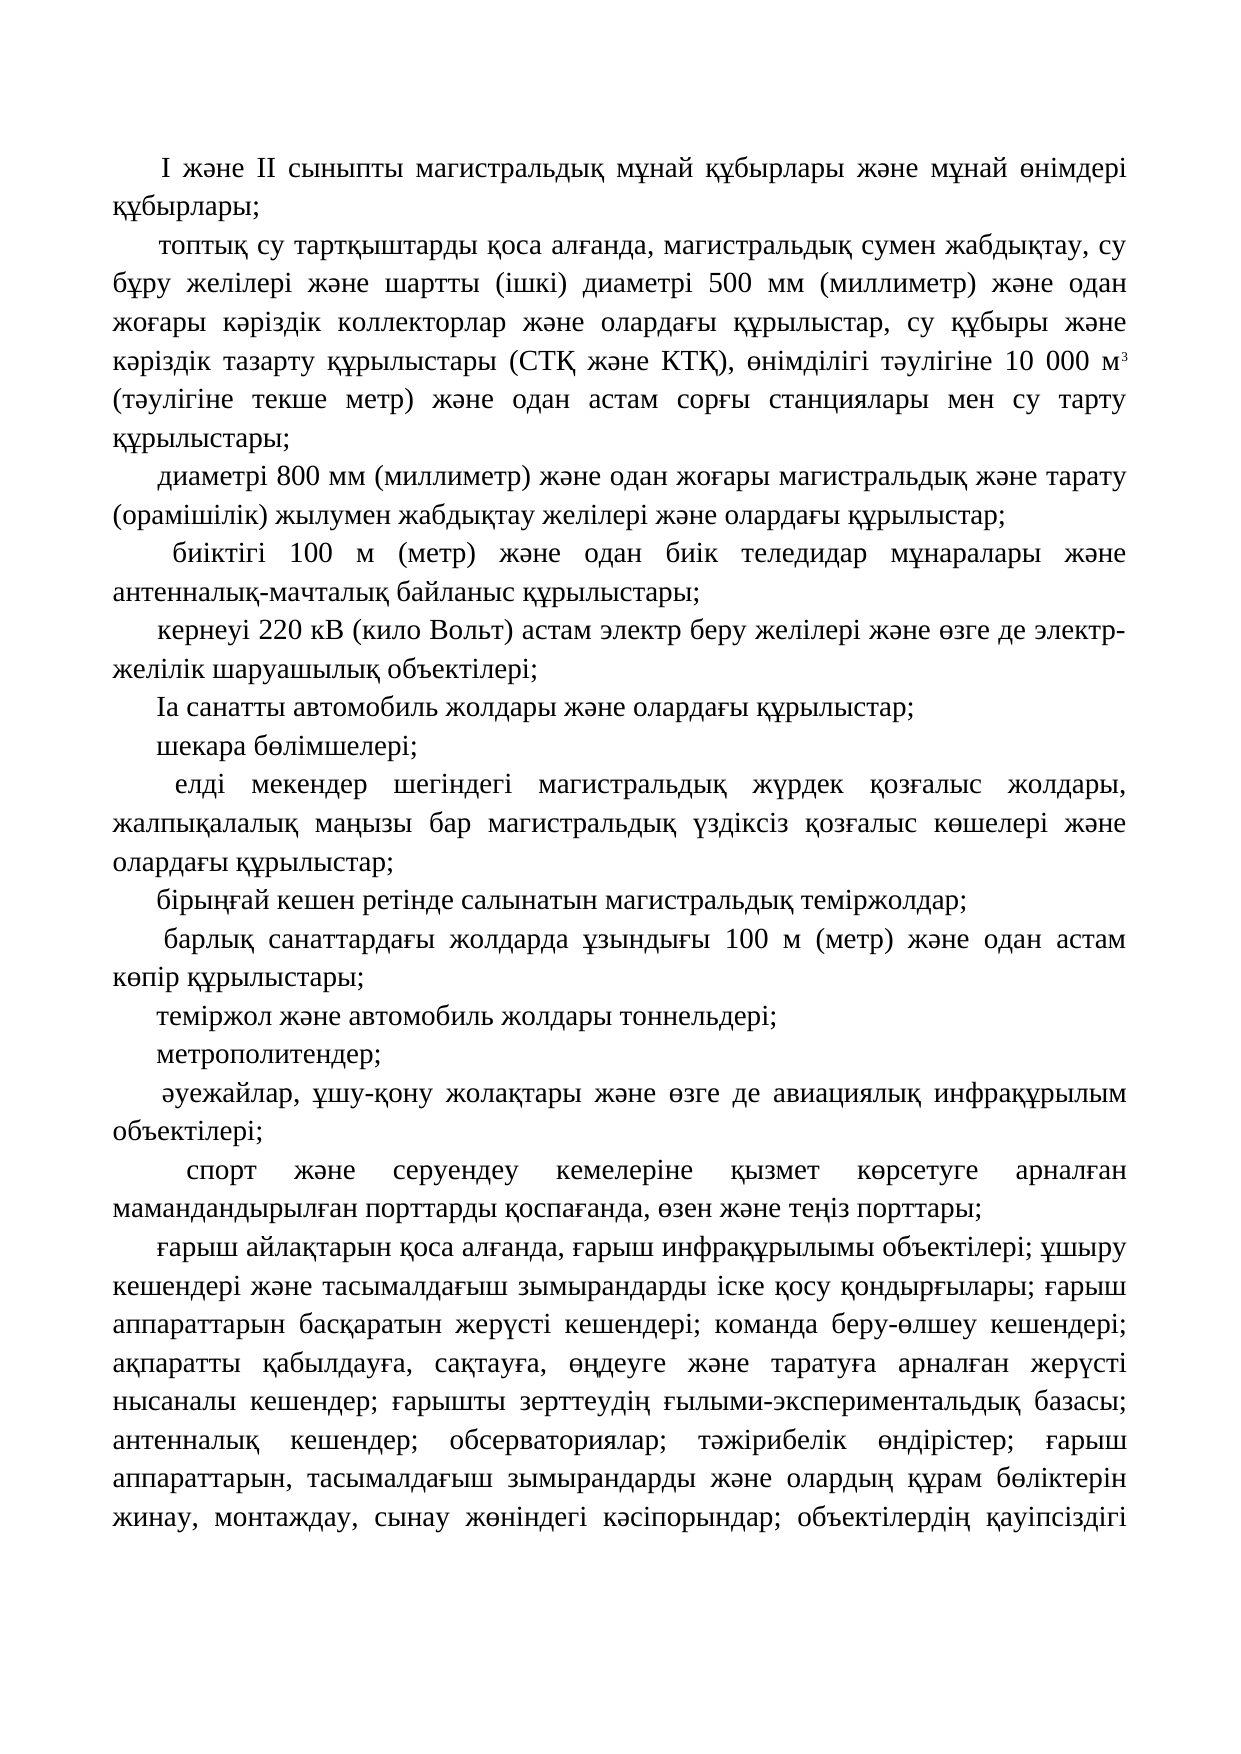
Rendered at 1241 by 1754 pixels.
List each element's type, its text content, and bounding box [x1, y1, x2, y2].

text I және II сыныпты магистральдық мұнай құбырлары және мұнай өнімдері құбырлары; [112, 150, 1128, 222]
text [112, 1229, 1128, 1532]
text шекара бөлімшелері; [112, 728, 1128, 762]
text метрополитендер; [112, 1036, 1128, 1070]
text кернеуі 220 кВ (кило Вольт) астам электр беру желілері және өзге де электр-желілік шаруашылық объектілері; [112, 612, 1128, 684]
text биіктігі 100 м (метр) және одан биік теледидар мұнаралары және антенналық-мачталық байланыс құрылыстары; [112, 535, 1128, 607]
text спорт және серуендеу кемелеріне қызмет көрсетуге арналған мамандандырылған порттарды қоспағанда, өзен және теңіз порттары; [112, 1152, 1128, 1224]
text елді мекендер шегіндегі магистральдық жүрдек қозғалыс жолдары, жалпықалалық маңызы бар магистральдық үздiксіз қозғалыс көшелері және олардағы құрылыстар; [112, 767, 1128, 877]
text диаметрі 800 мм (миллиметр) және одан жоғары магистральдық және тарату (орамішілік) жылумен жабдықтау желілері және олардағы құрылыстар; [112, 458, 1128, 530]
text бірыңғай кешен ретінде салынатын магистральдық теміржолдар; [112, 882, 1128, 916]
text барлық санаттардағы жолдарда ұзындығы 100 м (метр) және одан астам көпір құрылыстары; [112, 921, 1128, 993]
text топтық су тартқыштарды қоса алғанда, магистральдық сумен жабдықтау, су бұру желілері және шартты (ішкі) диаметрі 500 мм (миллиметр) және одан жоғары кәріздік коллекторлар және олардағы құрылыстар, су құбыры және кәріздік тазарту құрылыстары (СТҚ және КТҚ), өнімділігі тәулігіне 10 000 м3 (тәулігіне текше метр) және одан астам сорғы станциялары мен су тарту құрылыстары; [112, 227, 1128, 453]
text Iа санатты автомобиль жолдары және олардағы құрылыстар; [112, 689, 1128, 723]
text әуежайлар, ұшу-қону жолақтары және өзге де авиациялық инфрақұрылым объектілері; [112, 1075, 1128, 1147]
text теміржол және автомобиль жолдары тоннельдері; [112, 998, 1128, 1031]
